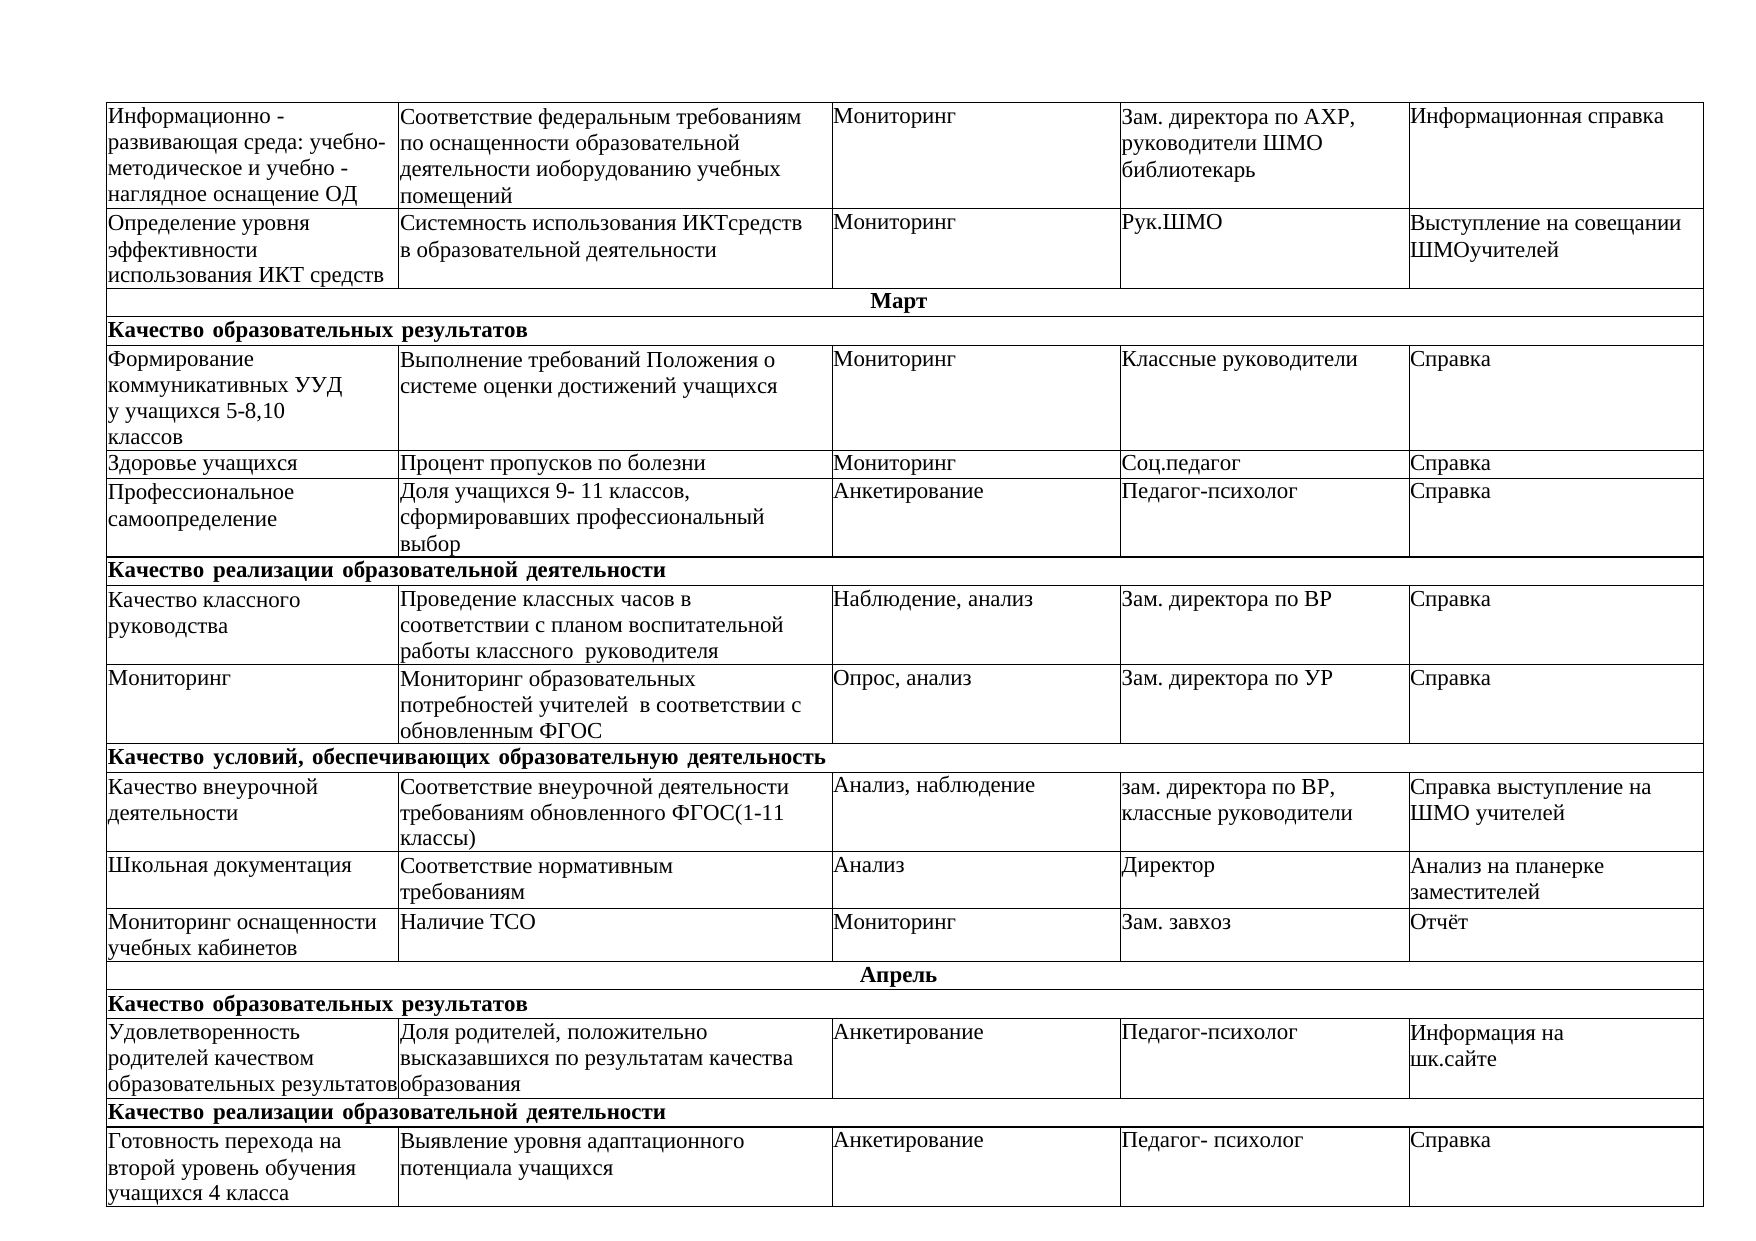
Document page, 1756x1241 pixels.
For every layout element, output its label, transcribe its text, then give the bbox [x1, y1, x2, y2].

table_cell Готовность перехода на второй уровень обучения учащихся 4 класса [107, 1128, 398, 1206]
table_cell Анкетирование [833, 479, 1120, 556]
table_cell Формирование коммуникативных УУД у учащихся 5-8,10 классов [107, 346, 398, 450]
table_cell Качество реализации образовательной деятельности [107, 1099, 1703, 1126]
table_header Соответствие федеральным требованиям по оснащенности образовательной деятельности иоборудованию учебных помещений [399, 103, 832, 208]
table_cell Профессиональное самоопределение [107, 479, 398, 556]
table_cell Анкетирование [833, 1128, 1120, 1206]
table_cell Качество условий, обеспечивающих образовательную деятельность [107, 744, 1703, 772]
table_cell Выполнение требований Положения о системе оценки достижений учащихся [399, 346, 832, 450]
table_cell Справка [1410, 479, 1703, 556]
table_cell Мониторинг оснащенности учебных кабинетов [107, 909, 398, 961]
table_header Мониторинг [833, 103, 1120, 208]
table_cell Качество классного руководства [107, 586, 398, 664]
table_cell Системность использования ИКТсредств в образовательной деятельности [399, 209, 832, 287]
table_cell Процент пропусков по болезни [399, 451, 832, 477]
table_cell Мониторинг [833, 209, 1120, 287]
table_cell Мониторинг [833, 451, 1120, 477]
table_cell Анализ на планерке заместителей [1410, 852, 1703, 908]
table_cell Проведение классных часов в соответствии с планом воспитательной работы классного руководителя [399, 586, 832, 664]
table_cell Соц.педагог [1121, 451, 1409, 477]
table_cell Справка выступление на ШМО учителей [1410, 773, 1703, 851]
table_cell Выявление уровня адаптационного потенциала учащихся [399, 1128, 832, 1206]
table_cell Соответствие внеурочной деятельности требованиям обновленного ФГОС(1-11 классы) [399, 773, 832, 851]
table_cell Информация на шк.сайте [1410, 1019, 1703, 1098]
table_cell Апрель [107, 962, 1703, 989]
table_cell Качество образовательных результатов [107, 990, 1703, 1018]
table_cell Педагог- психолог [1121, 1128, 1409, 1206]
table_cell Качество реализации образовательной деятельности [107, 558, 1703, 585]
table_cell Рук.ШМО [1121, 209, 1409, 287]
table_cell Мониторинг [107, 665, 398, 743]
table_cell Анализ [833, 852, 1120, 908]
table_cell Зам. директора по ВР [1121, 586, 1409, 664]
table_cell Анализ, наблюдение [833, 773, 1120, 851]
table_cell Мониторинг [833, 909, 1120, 961]
table_cell Анкетирование [833, 1019, 1120, 1098]
table_cell Выступление на совещании ШМОучителей [1410, 209, 1703, 287]
table_cell Опрос, анализ [833, 665, 1120, 743]
table_cell Директор [1121, 852, 1409, 908]
table_cell Мониторинг [833, 346, 1120, 450]
table_cell Справка [1410, 346, 1703, 450]
table_cell Март [107, 289, 1703, 316]
table_cell Наличие ТСО [399, 909, 832, 961]
table_cell Определение уровня эффективности использования ИКТ средств [107, 209, 398, 287]
table_cell Наблюдение, анализ [833, 586, 1120, 664]
table_header Информационно - развивающая среда: учебно- методическое и учебно - наглядное оснащение ОД [107, 103, 398, 208]
table_cell Удовлетворенность родителей качеством образовательных результатов [107, 1019, 398, 1098]
table_cell Качество образовательных результатов [107, 317, 1703, 345]
table_cell Зам. директора по УР [1121, 665, 1409, 743]
table_cell Доля учащихся 9- 11 классов, сформировавших профессиональный выбор [399, 479, 832, 556]
table_cell зам. директора по ВР, классные руководители [1121, 773, 1409, 851]
table_cell Справка [1410, 1128, 1703, 1206]
table_cell Школьная документация [107, 852, 398, 908]
table_cell Зам. завхоз [1121, 909, 1409, 961]
table_cell Отчёт [1410, 909, 1703, 961]
table_cell Справка [1410, 665, 1703, 743]
table_cell Мониторинг образовательных потребностей учителей в соответствии с обновленным ФГОС [399, 665, 832, 743]
table_cell Классные руководители [1121, 346, 1409, 450]
table_cell Доля родителей, положительно высказавшихся по результатам качества образования [399, 1019, 832, 1098]
table_header Информационная справка [1410, 103, 1703, 208]
table_header Зам. директора по АХР, руководители ШМО библиотекарь [1121, 103, 1409, 208]
table_cell Справка [1410, 586, 1703, 664]
table_cell Справка [1410, 451, 1703, 477]
table_cell Соответствие нормативным требованиям [399, 852, 832, 908]
table_cell Здоровье учащихся [107, 451, 398, 477]
table_cell Педагог-психолог [1121, 1019, 1409, 1098]
table_cell Качество внеурочной деятельности [107, 773, 398, 851]
table_cell Педагог-психолог [1121, 479, 1409, 556]
